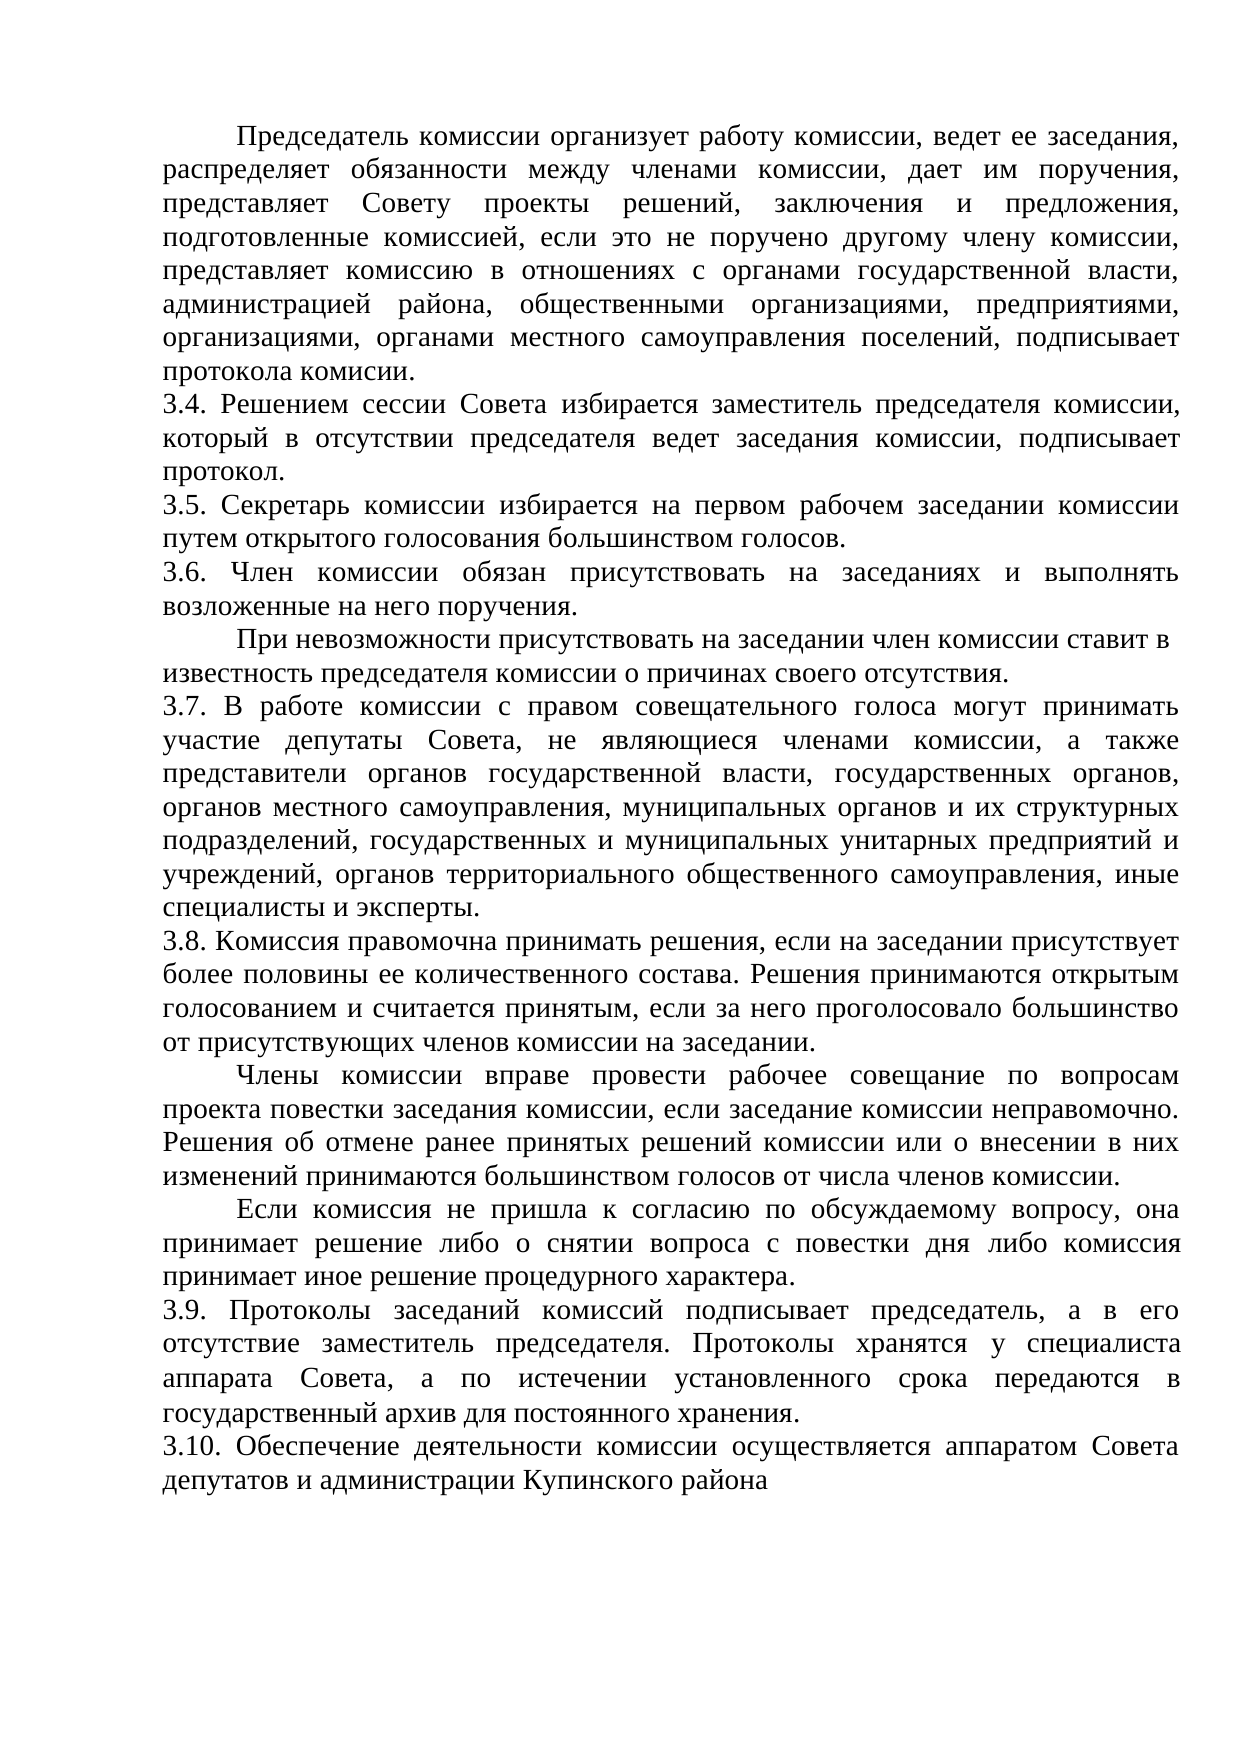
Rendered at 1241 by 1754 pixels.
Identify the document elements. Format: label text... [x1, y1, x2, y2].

text 3.10. Обеспечение деятельности комиссии осуществляется аппаратом Совета депутатов и администрации Купинского района [162, 1428, 1181, 1495]
text Председатель комиссии организует работу комиссии, ведет ее заседания, распределяет обязанности между членами комиссии, дает им поручения, представляет Совету проекты решений, заключения и предложения, подготовленные комиссией, если это не поручено другому члену комиссии, представляет комиссию в отношениях с органами государственной власти, администрацией района, общественными организациями, предприятиями, организациями, органами местного самоуправления поселений, подписывает протокола комисии. [162, 118, 1181, 386]
text 3.4. Решением сессии Совета избирается заместитель председателя комиссии, который в отсутствии председателя ведет заседания комиссии, подписывает протокол. [162, 386, 1181, 487]
text При невозможности присутствовать на заседании член комиссии ставит в известность председателя комиссии о причинах своего отсутствия. [162, 621, 1181, 688]
text Члены комиссии вправе провести рабочее совещание по вопросам проекта повестки заседания комиссии, если заседание комиссии неправомочно. Решения об отмене ранее принятых решений комиссии или о внесении в них изменений принимаются большинством голосов от числа членов комиссии. [162, 1057, 1181, 1191]
text 3.6. Член комиссии обязан присутствовать на заседаниях и выполнять возложенные на него поручения. [162, 554, 1181, 621]
text Если комиссия не пришла к согласию по обсуждаемому вопросу, она принимает решение либо о снятии вопроса с повестки дня либо комиссия принимает иное решение процедурного характера. [162, 1191, 1181, 1292]
text 3.8. Комиссия правомочна принимать решения, если на заседании присутствует более половины ее количественного состава. Решения принимаются открытым голосованием и считается принятым, если за него проголосовало большинство от присутствующих членов комиссии на заседании. [162, 923, 1181, 1057]
text 3.7. В работе комиссии с правом совещательного голоса могут принимать участие депутаты Совета, не являющиеся членами комиссии, а также представители органов государственной власти, государственных органов, органов местного самоуправления, муниципальных органов и их структурных подразделений, государственных и муниципальных унитарных предприятий и учреждений, органов территориального общественного самоуправления, иные специалисты и эксперты. [162, 688, 1181, 923]
text 3.9. Протоколы заседаний комиссий подписывает председатель, а в его отсутствие заместитель председателя. Протоколы хранятся у специалиста аппарата Совета, а по истечении установленного срока передаются в государственный архив для постоянного хранения. [162, 1292, 1181, 1428]
text 3.5. Секретарь комиссии избирается на первом рабочем заседании комиссии путем открытого голосования большинством голосов. [162, 487, 1181, 554]
